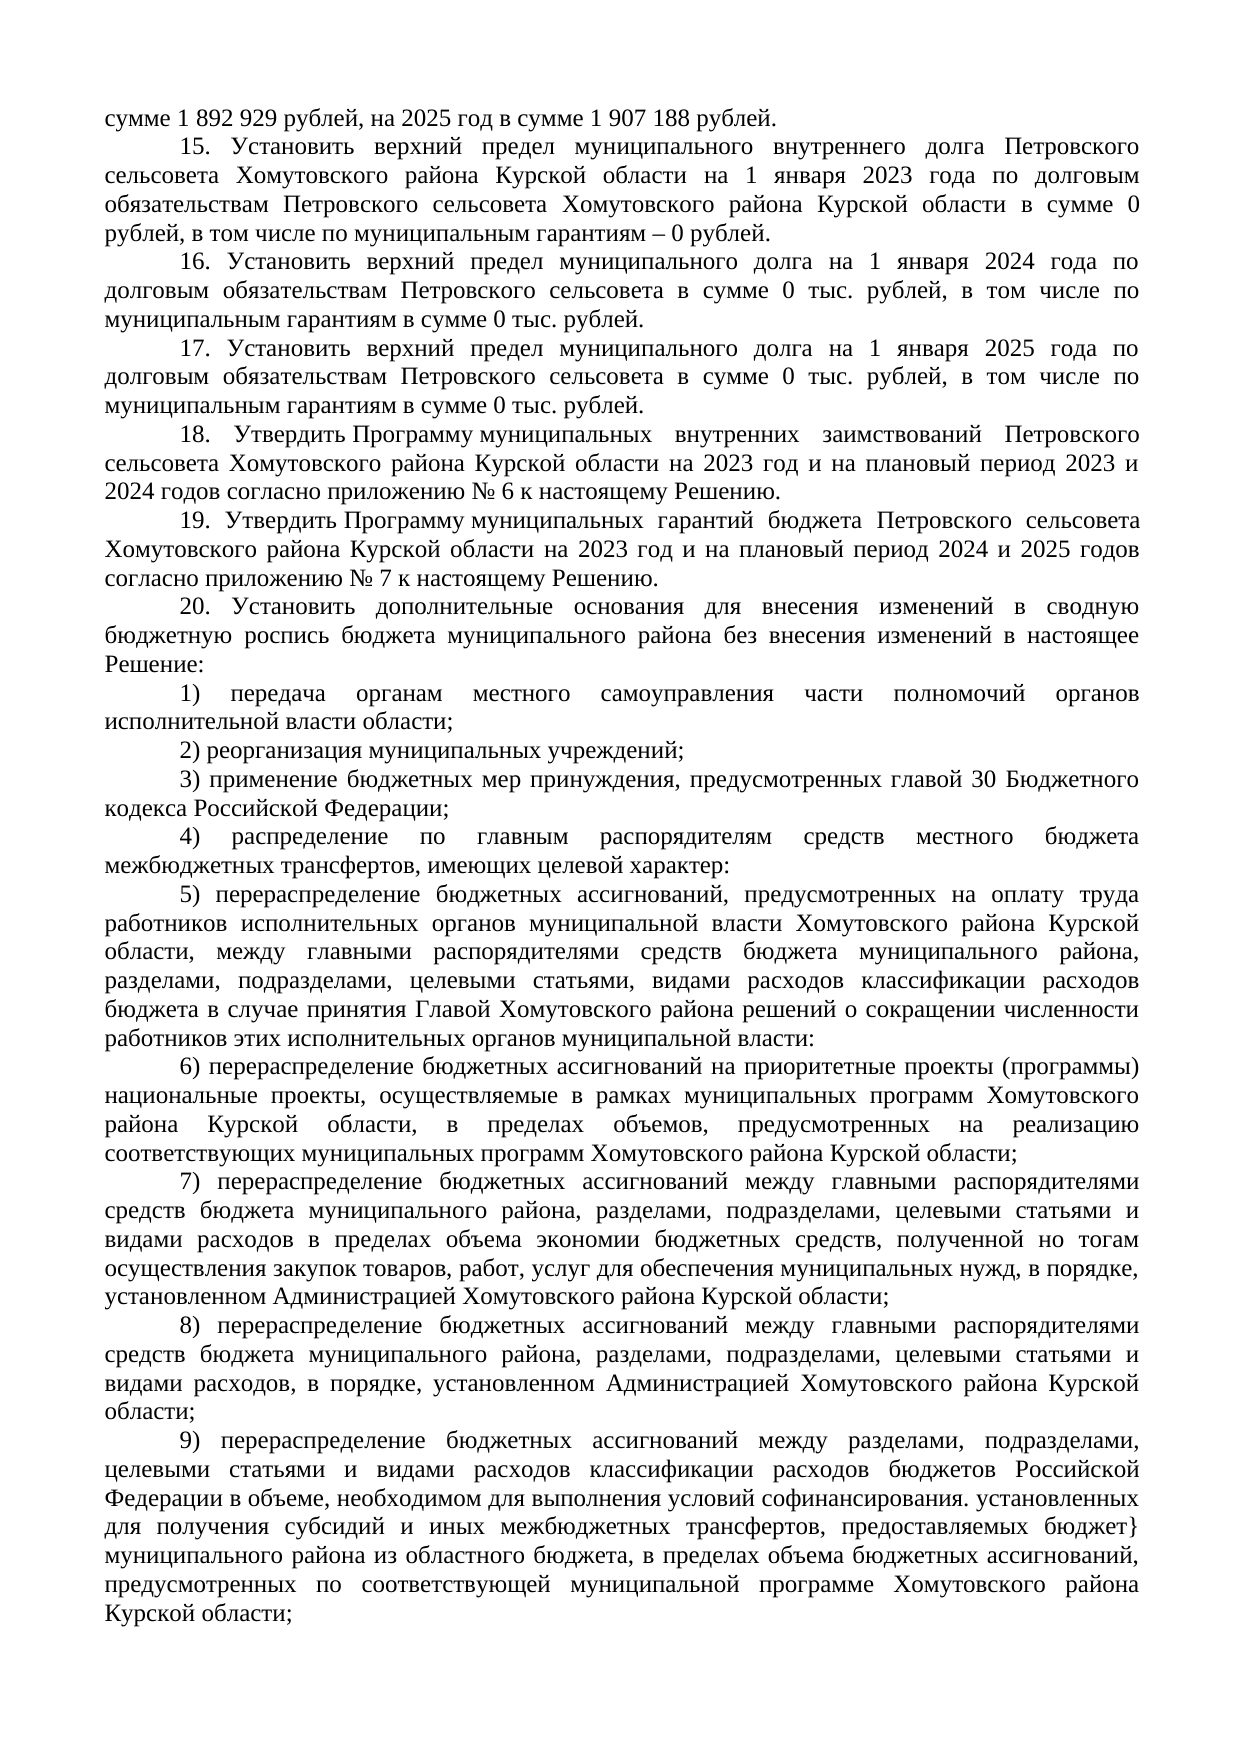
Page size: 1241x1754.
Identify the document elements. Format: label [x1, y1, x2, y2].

table_header [93, 103, 1152, 1626]
